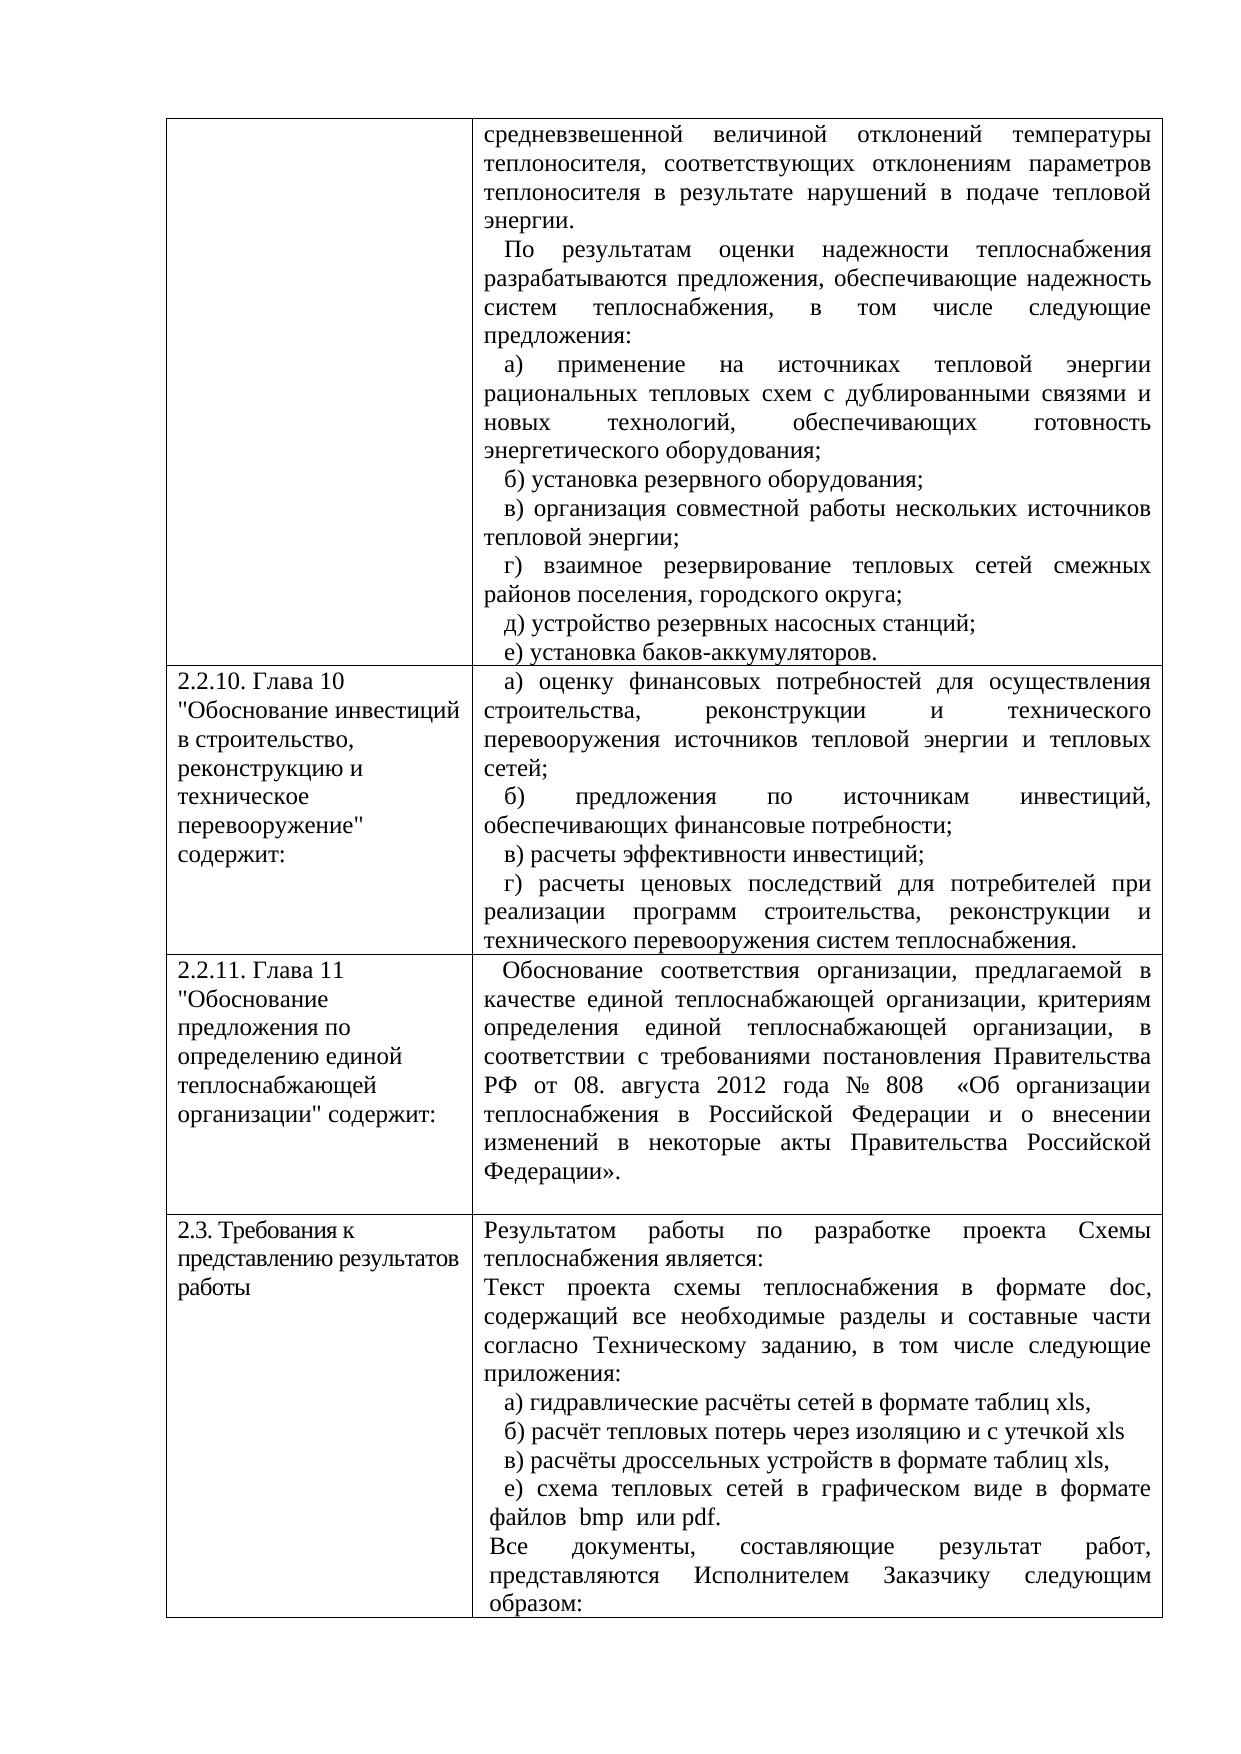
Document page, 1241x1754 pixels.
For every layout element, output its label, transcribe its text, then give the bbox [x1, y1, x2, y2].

table_cell а) оценку финансовых потребностей для осуществления строительства, реконструкции и технического перевооружения источников тепловой энергии и тепловых сетей; б) предложения по источникам инвестиций, обеспечивающих финансовые потребности; в) расчеты эффективности инвестиций; г) расчеты ценовых последствий для потребителей при реализации программ строительства, реконструкции и технического перевооружения систем теплоснабжения. [473, 666, 1162, 954]
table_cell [473, 119, 1162, 665]
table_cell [167, 119, 472, 665]
table_cell Обоснование соответствия организации, предлагаемой в качестве единой теплоснабжающей организации, критериям определения единой теплоснабжающей организации, в соответствии с требованиями постановления Правительства РФ от 08. августа 2012 года № 808 «Об организации теплоснабжения в Российской Федерации и о внесении изменений в некоторые акты Правительства Российской Федерации». [473, 955, 1162, 1214]
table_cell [473, 1215, 1162, 1617]
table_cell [167, 1215, 472, 1617]
table_cell 2.2.11. Глава 11 "Обоснование предложения по определению единой теплоснабжающей организации" содержит: [167, 955, 472, 1214]
table_cell 2.2.10. Глава 10 "Обоснование инвестиций в строительство, реконструкцию и техническое перевооружение" содержит: [167, 666, 472, 954]
